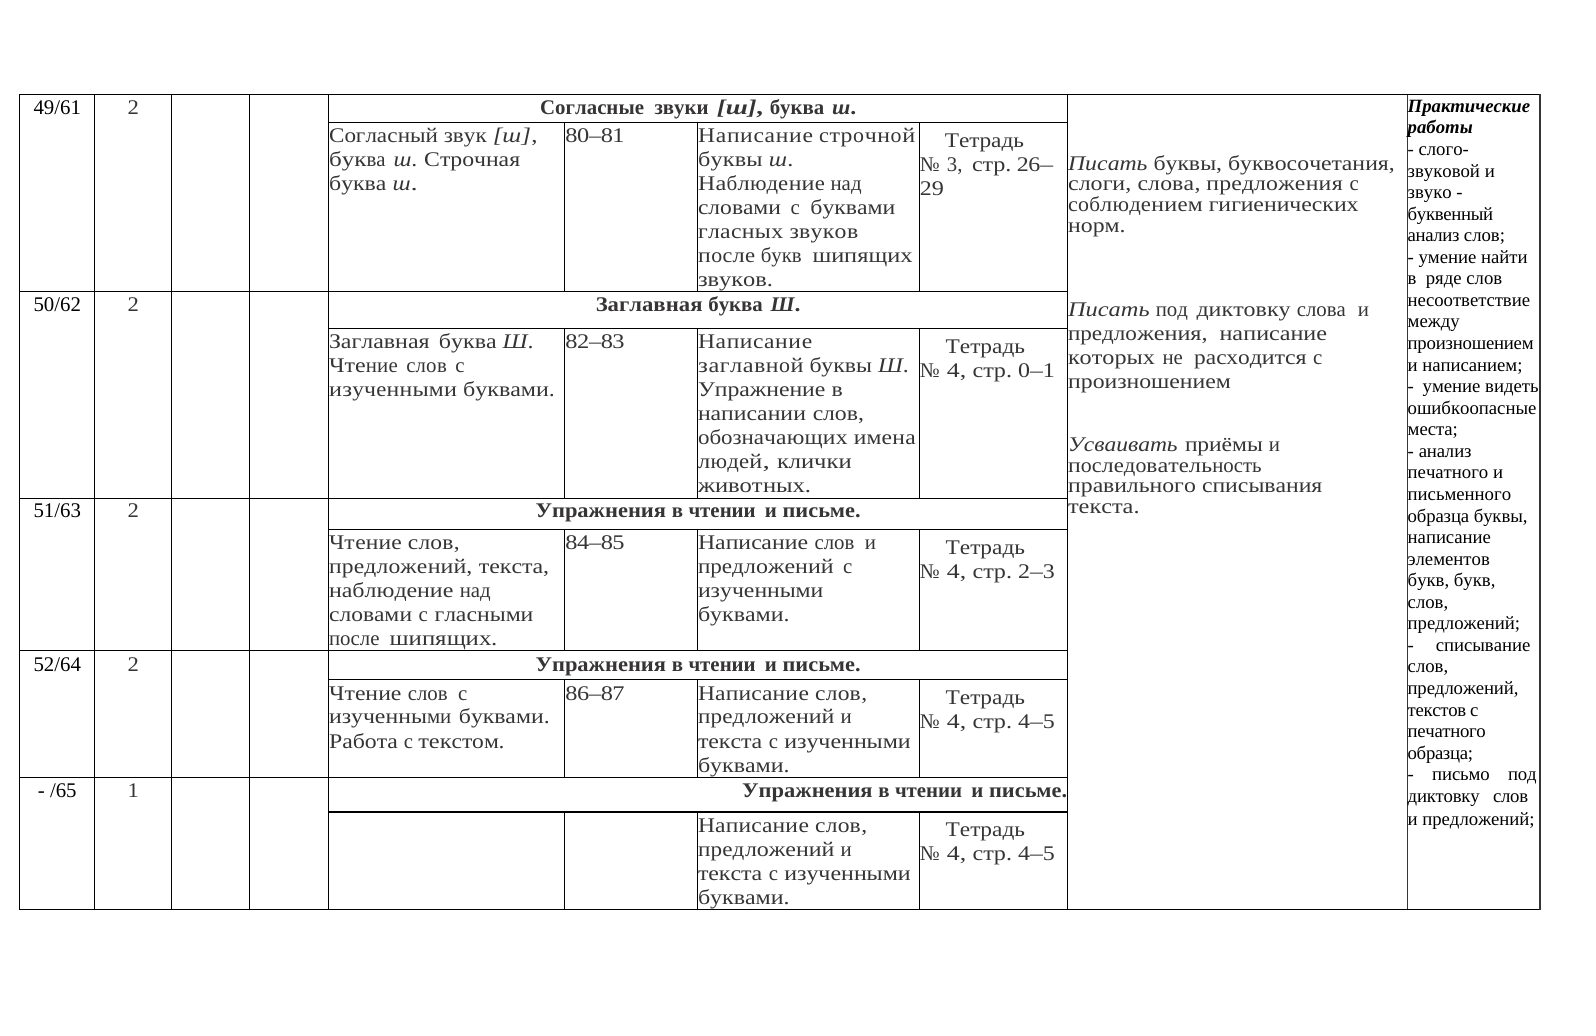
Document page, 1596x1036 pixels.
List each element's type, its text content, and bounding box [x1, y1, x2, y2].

table_cell 80–81 [565, 123, 697, 291]
table_header Писать буквы, буквосочетания, слоги, слова, предложения с соблюдением гигиенических норм. Писать под диктовку слова и предложения, написание которых не расходится с произношением Усваивать приёмы и последовательность правильного списывания текста. [1068, 95, 1407, 909]
table_cell Чтение слов, предложений, текста, наблюдение над словами с гласными после шипящих. [329, 530, 564, 650]
table_cell Написание слов, предложений и текста с изученными буквами. [698, 680, 919, 777]
table_cell [172, 778, 249, 909]
table_cell [329, 813, 564, 909]
table_cell 82–83 [565, 329, 697, 497]
table_cell Тетрадь № 4, стр. 0–1 [920, 329, 1067, 497]
table_cell 2 [95, 499, 171, 650]
table_cell Тетрадь № 4, стр. 4–5 [920, 813, 1067, 909]
table_cell 84–85 [565, 530, 697, 650]
table_header 2 [95, 95, 171, 291]
table_cell Упражнения в чтении и письме. [329, 499, 1067, 529]
table_header 49/61 [20, 95, 94, 291]
table_cell [172, 499, 249, 650]
table_cell [250, 499, 328, 650]
table_cell Согласный звук [ш], буква ш. Строчная буква ш. [329, 123, 564, 291]
table_header [172, 95, 249, 291]
table_cell [250, 778, 328, 909]
table_cell Тетрадь № 4, стр. 4–5 [920, 680, 1067, 777]
table_cell Написание заглавной буквы Ш. Упражнение в написании слов, обозначающих имена людей, клички животных. [698, 329, 919, 497]
table_cell 50/62 [20, 292, 94, 497]
table_cell Заглавная буква Ш. [329, 292, 1067, 328]
table_cell Чтение слов с изученными буквами. Работа с текстом. [329, 680, 564, 777]
table_cell 52/64 [20, 651, 94, 777]
table_cell - /65 [20, 778, 94, 909]
table_cell [565, 813, 697, 909]
table_header [250, 95, 328, 291]
table_cell 1 [95, 778, 171, 909]
table_cell Упражнения в чтении и письме. [329, 778, 1067, 811]
table_cell [250, 292, 328, 497]
table_cell 2 [95, 292, 171, 497]
table_cell [250, 651, 328, 777]
table_header Согласные звуки [ш], буква ш. [329, 95, 1067, 122]
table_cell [698, 123, 919, 291]
table_cell 51/63 [20, 499, 94, 650]
table_cell 86–87 [565, 680, 697, 777]
table_cell 2 [95, 651, 171, 777]
table_cell Тетрадь № 3, стр. 26–29 [920, 123, 1067, 291]
table_cell [172, 292, 249, 497]
table_cell Упражнения в чтении и письме. [329, 651, 1067, 679]
table_cell Написание слов и предложений с изученными буквами. [698, 530, 919, 650]
table_cell Заглавная буква Ш. Чтение слов с изученными буквами. [329, 329, 564, 497]
table_cell Написание слов, предложений и текста с изученными буквами. [698, 813, 919, 909]
table_cell [172, 651, 249, 777]
table_cell Тетрадь № 4, стр. 2–3 [920, 530, 1067, 650]
